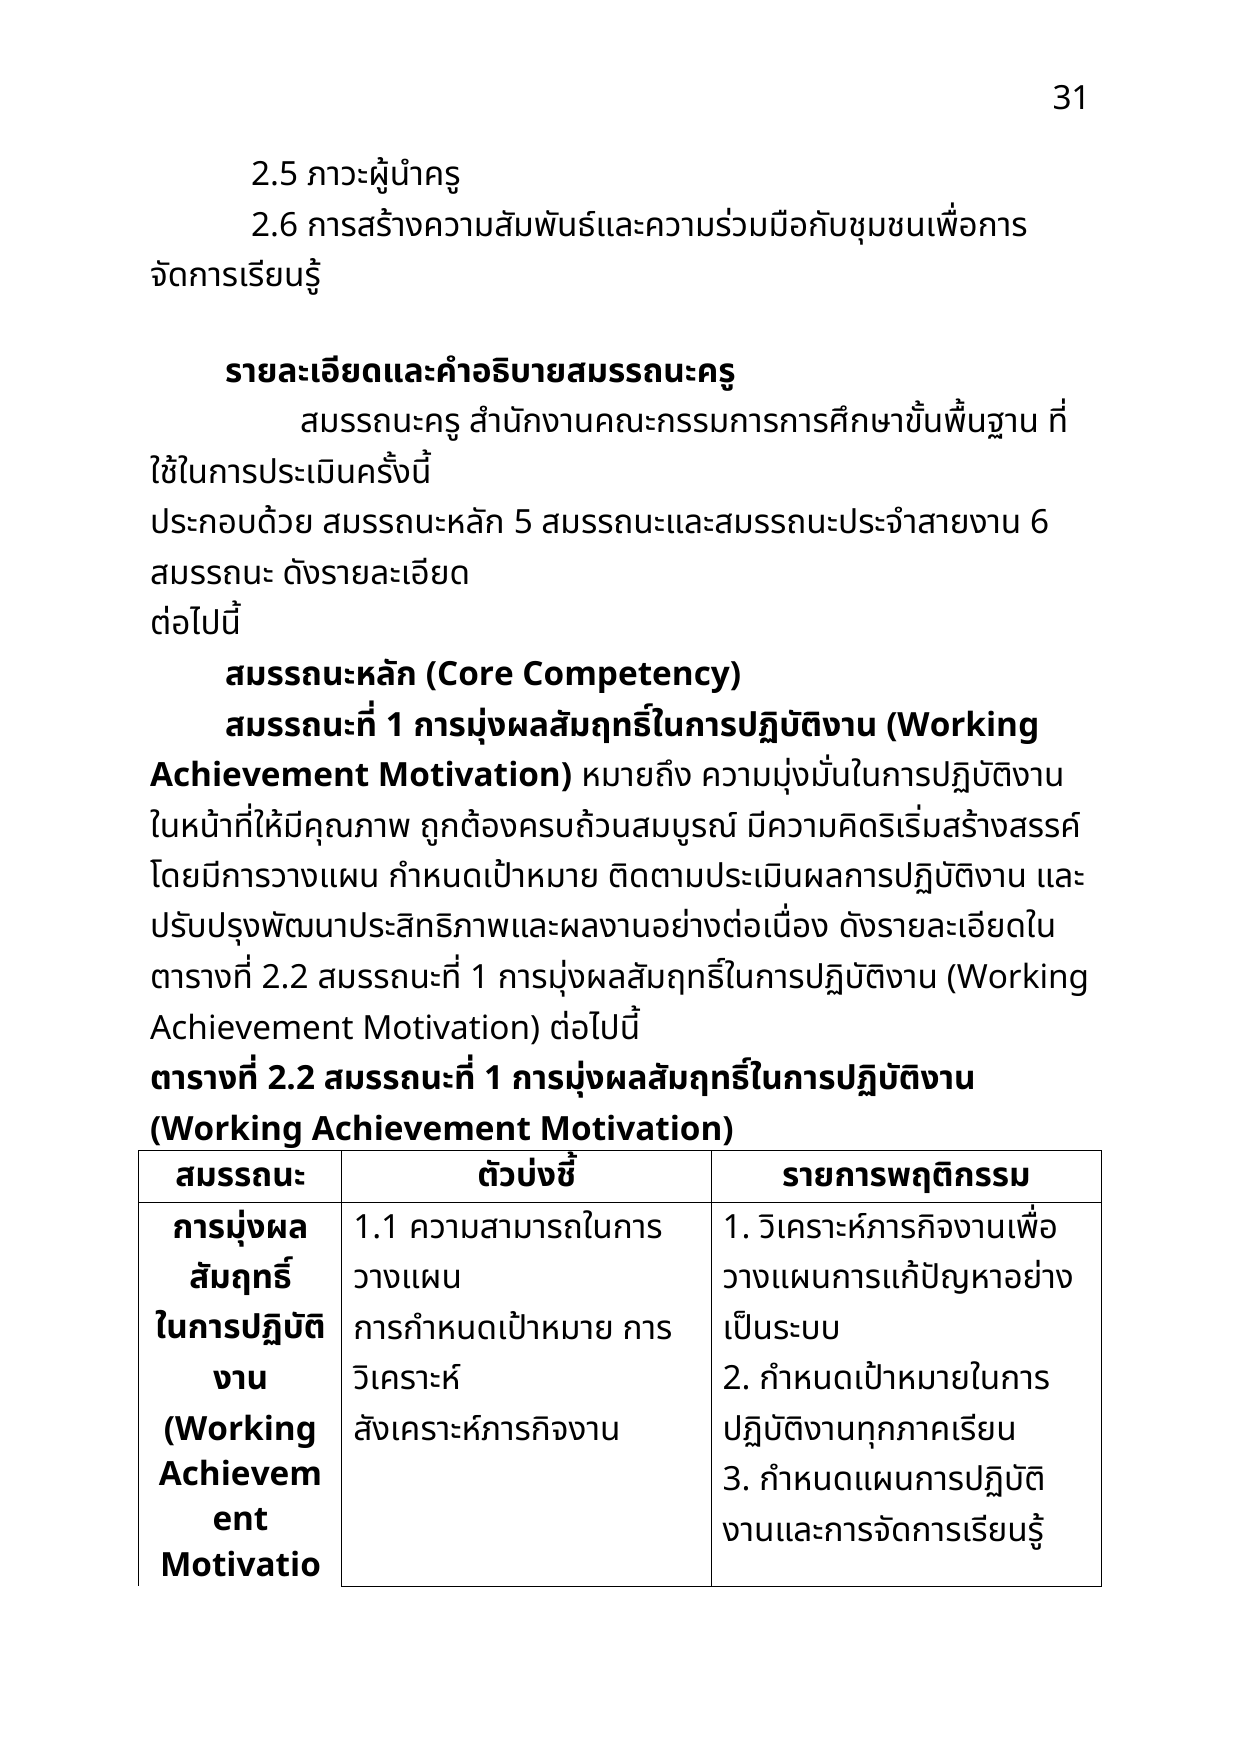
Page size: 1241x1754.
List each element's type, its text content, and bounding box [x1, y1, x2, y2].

table_header สมรรถนะ [139, 1151, 341, 1202]
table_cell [139, 1203, 341, 1586]
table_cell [342, 1203, 711, 1586]
text สมรรถนะหลัก (Core Competency) [150, 650, 1090, 700]
text ต่อไปนี้ [150, 599, 1090, 650]
text ประกอบด้วย สมรรถนะหลัก 5 สมรรถนะและสมรรถนะประจำสายงาน 6 สมรรถนะ ดังรายละเอียด [150, 498, 1090, 599]
text 2.5 ภาวะผู้นำครู [150, 150, 1090, 201]
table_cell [712, 1203, 1101, 1586]
table_header ตัวบ่งชี้ [342, 1151, 711, 1202]
text สมรรถนะครู สำนักงานคณะกรรมการการศึกษาขั้นพื้นฐาน ที่ใช้ในการประเมินครั้งนี้ [150, 397, 1090, 498]
table_header รายการพฤติกรรม [712, 1151, 1101, 1202]
text ตารางที่ 2.2 สมรรถนะที่ 1 การมุ่งผลสัมฤทธิ์ในการปฏิบัติงาน (Working Achievement Motivation) [150, 1054, 1090, 1150]
text รายละเอียดและคำอธิบายสมรรถนะครู [150, 347, 1090, 397]
text 2.6 การสร้างความสัมพันธ์และความร่วมมือกับชุมชนเพื่อการจัดการเรียนรู้ [150, 201, 1090, 302]
text สมรรถนะที่ 1 การมุ่งผลสัมฤทธิ์ในการปฏิบัติงาน (Working Achievement Motivation) หมายถึง ความมุ่งมั่นในการปฏิบัติงานในหน้าที่ให้มีคุณภาพ ถูกต้องครบถ้วนสมบูรณ์ มีความคิดริเริ่มสร้างสรรค์ โดยมีการวางแผน กำหนดเป้าหมาย ติดตามประเมินผลการปฏิบัติงาน และปรับปรุงพัฒนาประสิทธิภาพและผลงานอย่างต่อเนื่อง ดังรายละเอียดในตารางที่ 2.2 สมรรถนะที่ 1 การมุ่งผลสัมฤทธิ์ในการปฏิบัติงาน (Working Achievement Motivation) ต่อไปนี้ [150, 700, 1090, 1054]
